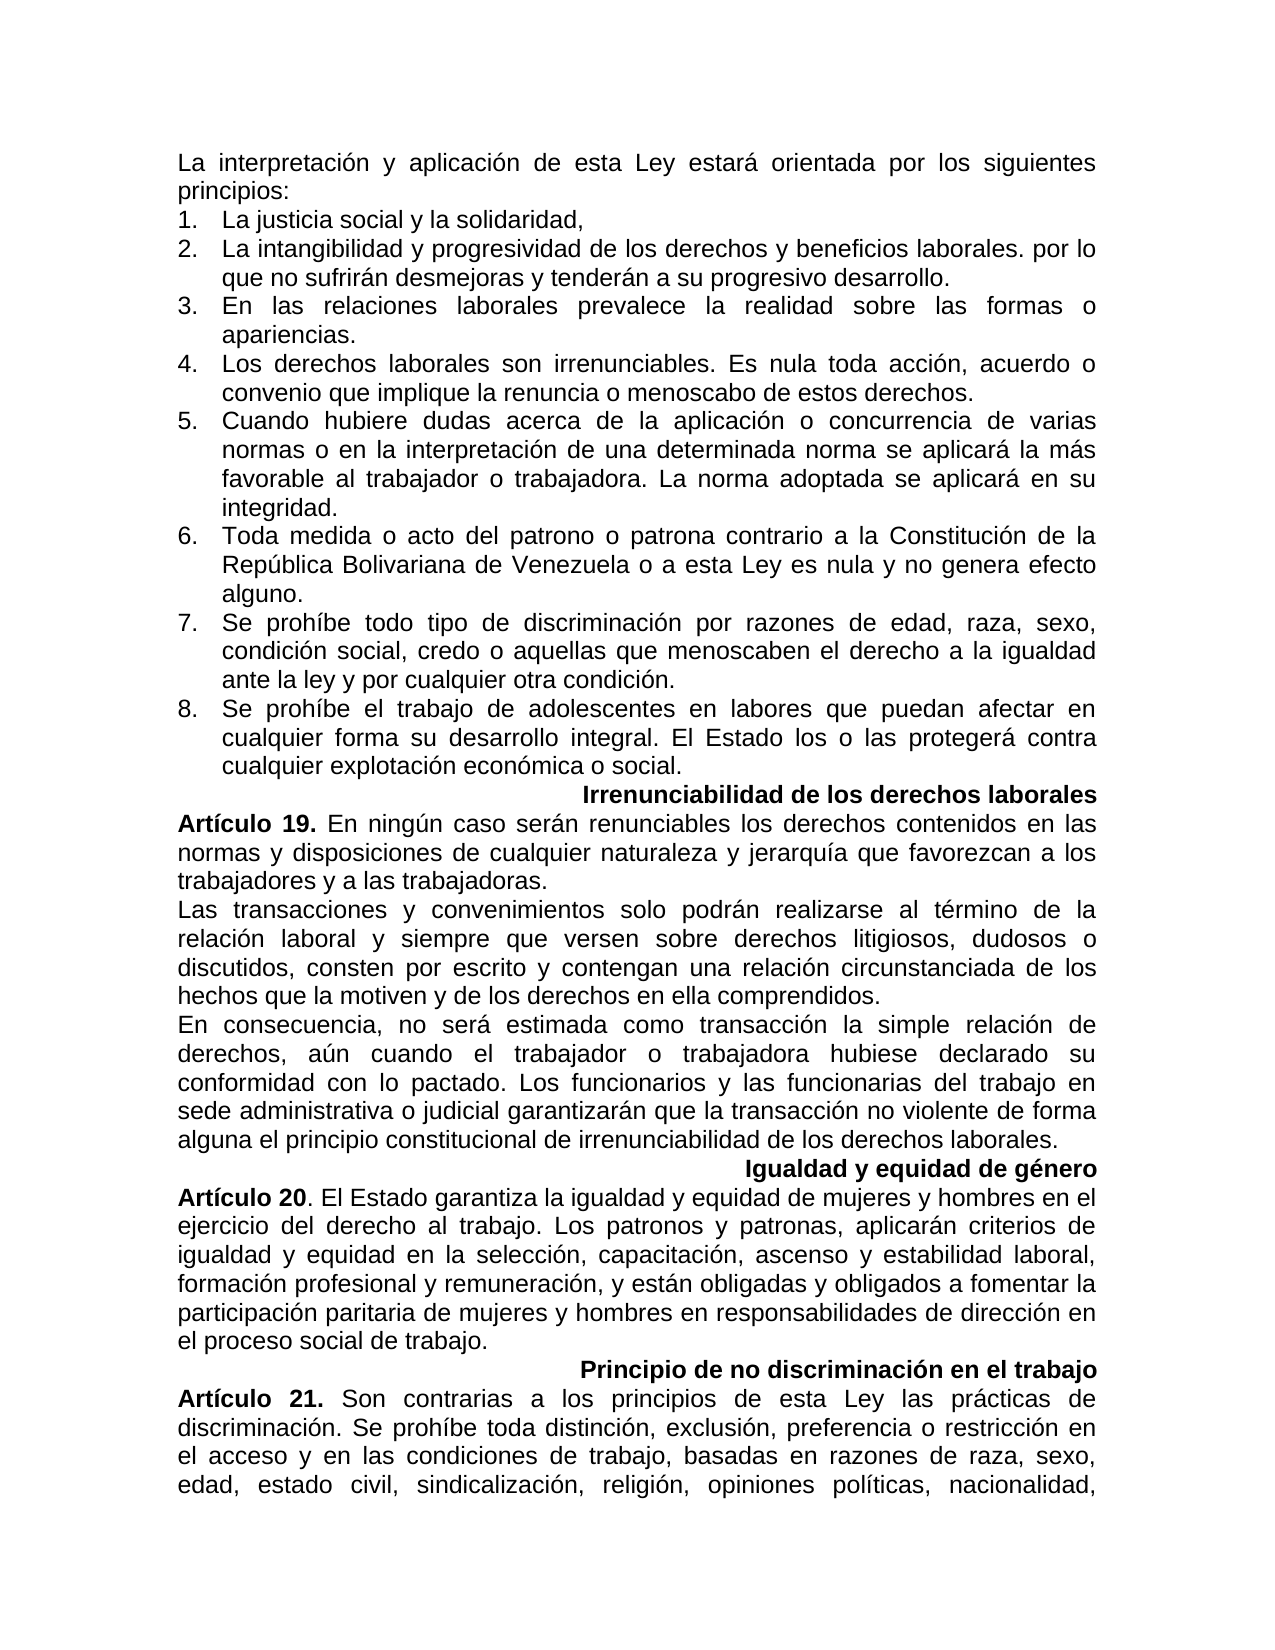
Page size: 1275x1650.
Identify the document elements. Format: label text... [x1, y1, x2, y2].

list Toda medida o acto del patrono o patrona contrario a la Constitución de la República Bolivariana de Venezuela o a esta Ley es nula y no genera efecto alguno. [177, 521, 1098, 608]
text La interpretación y aplicación de esta Ley estará orientada por los siguientes principios: [177, 148, 1098, 205]
list La justicia social y la solidaridad, [177, 205, 1098, 234]
text Las transacciones y convenimientos solo podrán realizarse al término de la relación laboral y siempre que versen sobre derechos litigiosos, dudosos o discutidos, consten por escrito y contengan una relación circunstanciada de los hechos que la motiven y de los derechos en ella comprendidos. [177, 895, 1098, 1010]
list La intangibilidad y progresividad de los derechos y beneficios laborales. por lo que no sufrirán desmejoras y tenderán a su progresivo desarrollo. [177, 234, 1098, 291]
list En las relaciones laborales prevalece la realidad sobre las formas o apariencias. [177, 291, 1098, 349]
list Se prohíbe el trabajo de adolescentes en labores que puedan afectar en cualquier forma su desarrollo integral. El Estado los o las protegerá contra cualquier explotación económica o social. [177, 694, 1098, 780]
list Los derechos laborales son irrenunciables. Es nula toda acción, acuerdo o convenio que implique la renuncia o menoscabo de estos derechos. [177, 349, 1098, 406]
text Artículo 19. En ningún caso serán renunciables los derechos contenidos en las normas y disposiciones de cualquier naturaleza y jerarquía que favorezcan a los trabajadores y a las trabajadoras. [177, 809, 1098, 895]
text Igualdad y equidad de género [177, 1154, 1098, 1183]
list Se prohíbe todo tipo de discriminación por razones de edad, raza, sexo, condición social, credo o aquellas que menoscaben el derecho a la igualdad ante la ley y por cualquier otra condición. [177, 608, 1098, 694]
text Irrenunciabilidad de los derechos laborales [177, 780, 1098, 809]
text En consecuencia, no será estimada como transacción la simple relación de derechos, aún cuando el trabajador o trabajadora hubiese declarado su conformidad con lo pactado. Los funcionarios y las funcionarias del trabajo en sede administrativa o judicial garantizarán que la transacción no violente de forma alguna el principio constitucional de irrenunciabilidad de los derechos laborales. [177, 1010, 1098, 1154]
text Principio de no discriminación en el trabajo [177, 1355, 1098, 1384]
text Artículo 20. El Estado garantiza la igualdad y equidad de mujeres y hombres en el ejercicio del derecho al trabajo. Los patronos y patronas, aplicarán criterios de igualdad y equidad en la selección, capacitación, ascenso y estabilidad laboral, formación profesional y remuneración, y están obligadas y obligados a fomentar la participación paritaria de mujeres y hombres en responsabilidades de dirección en el proceso social de trabajo. [177, 1183, 1098, 1355]
list Cuando hubiere dudas acerca de la aplicación o concurrencia de varias normas o en la interpretación de una determinada norma se aplicará la más favorable al trabajador o trabajadora. La norma adoptada se aplicará en su integridad. [177, 406, 1098, 521]
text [177, 1384, 1098, 1499]
